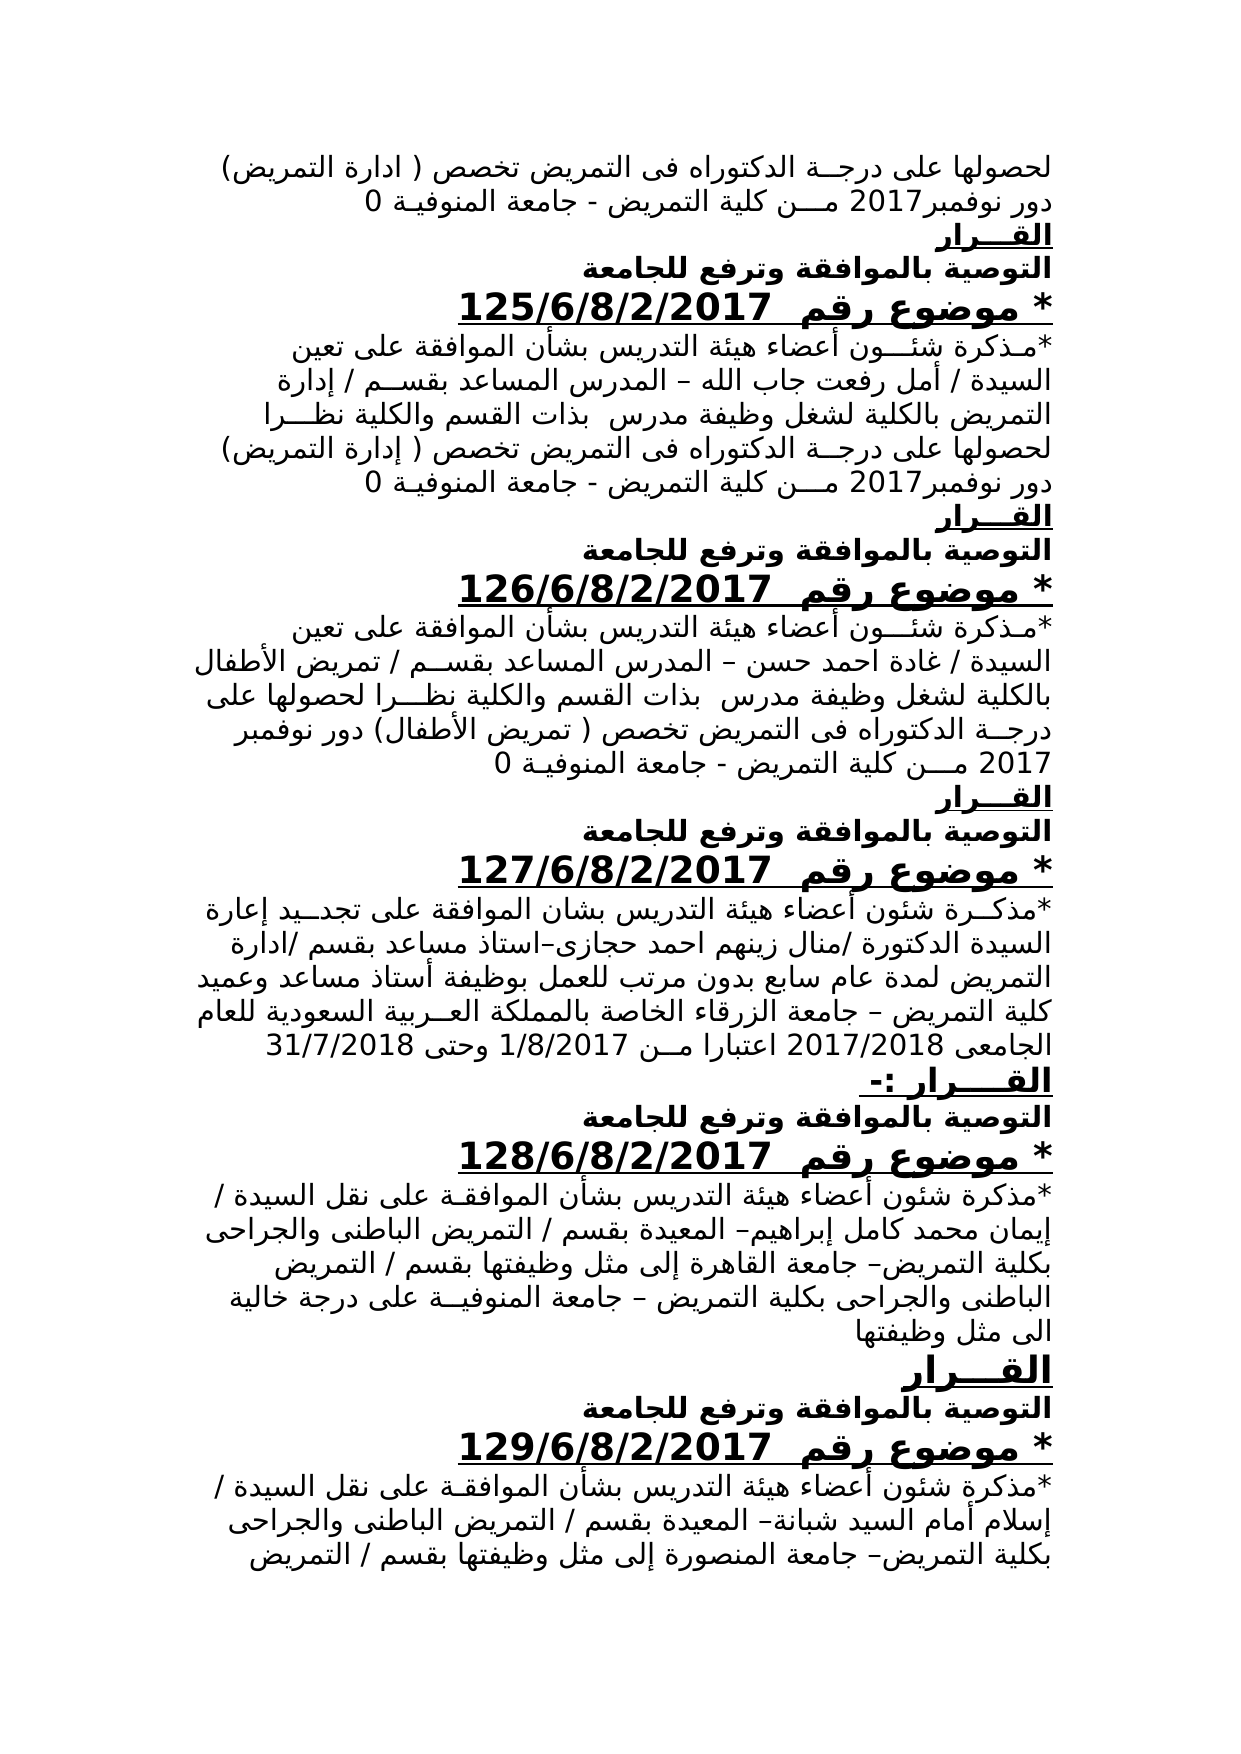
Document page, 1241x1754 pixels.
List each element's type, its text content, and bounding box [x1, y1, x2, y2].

text *مذكرة شئون أعضاء هيئة التدريس بشأن الموافقـة على نقل السيدة / إيمان محمد كامل إبراهيم– المعيدة بقسم / التمريض الباطنى والجراحى بكلية التمريض– جامعة القاهرة إلى مثل وظيفتها بقسم / التمريض الباطنى والجراحى بكلية التمريض – جامعة المنوفيــة على درجة خالية الى مثل وظيفتها [187, 1178, 1053, 1348]
text *مذكــرة شئون أعضاء هيئة التدريس بشان الموافقة على تجدــيد إعارة السيدة الدكتورة /منال زينهم احمد حجازى–استاذ مساعد بقسم /ادارة التمريض لمدة عام سابع بدون مرتب للعمل بوظيفة أستاذ مساعد وعميد كلية التمريض – جامعة الزرقاء الخاصة بالمملكة العــربية السعودية للعام الجامعى 2017/2018 اعتبارا مــن 1/8/2017 وحتى 31/7/2018 [187, 892, 1053, 1062]
text القـــرار [187, 1348, 1053, 1392]
text * موضوع رقم 129/6/8/2/2017 [187, 1426, 1071, 1469]
text التوصية بالموافقة وترفع للجامعة [187, 1392, 1071, 1426]
text القـــرار [187, 781, 1053, 814]
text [187, 150, 1053, 218]
text *مـذكرة شئـــون أعضاء هيئة التدريس بشأن الموافقة على تعين السيدة / غادة احمد حسن – المدرس المساعد بقســم / تمريض الأطفال بالكلية لشغل وظيفة مدرس بذات القسم والكلية نظـــرا لحصولها على درجــة الدكتوراه فى التمريض تخصص ( تمريض الأطفال) دور نوفمبر2017 مـــن كلية التمريض - جامعة المنوفيـة 0 [187, 611, 1053, 781]
text التوصية بالموافقة وترفع للجامعة [187, 814, 1053, 848]
text القــــرار :- [187, 1062, 1071, 1101]
text * موضوع رقم 126/6/8/2/2017 [187, 567, 1071, 611]
text *مـذكرة شئـــون أعضاء هيئة التدريس بشأن الموافقة على تعين السيدة / أمل رفعت جاب الله – المدرس المساعد بقســم / إدارة التمريض بالكلية لشغل وظيفة مدرس بذات القسم والكلية نظـــرا لحصولها على درجــة الدكتوراه فى التمريض تخصص ( إدارة التمريض) دور نوفمبر2017 مـــن كلية التمريض - جامعة المنوفيـة 0 [187, 329, 1053, 499]
text القـــرار [187, 218, 1053, 252]
text * موضوع رقم 127/6/8/2/2017 [187, 848, 1071, 892]
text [187, 1469, 1053, 1571]
text * موضوع رقم 125/6/8/2/2017 [187, 286, 1071, 329]
text التوصية بالموافقة وترفع للجامعة [187, 1101, 1053, 1135]
text التوصية بالموافقة وترفع للجامعة [187, 533, 1053, 567]
text التوصية بالموافقة وترفع للجامعة [187, 252, 1053, 286]
text * موضوع رقم 128/6/8/2/2017 [187, 1135, 1071, 1178]
text القـــرار [187, 499, 1053, 533]
